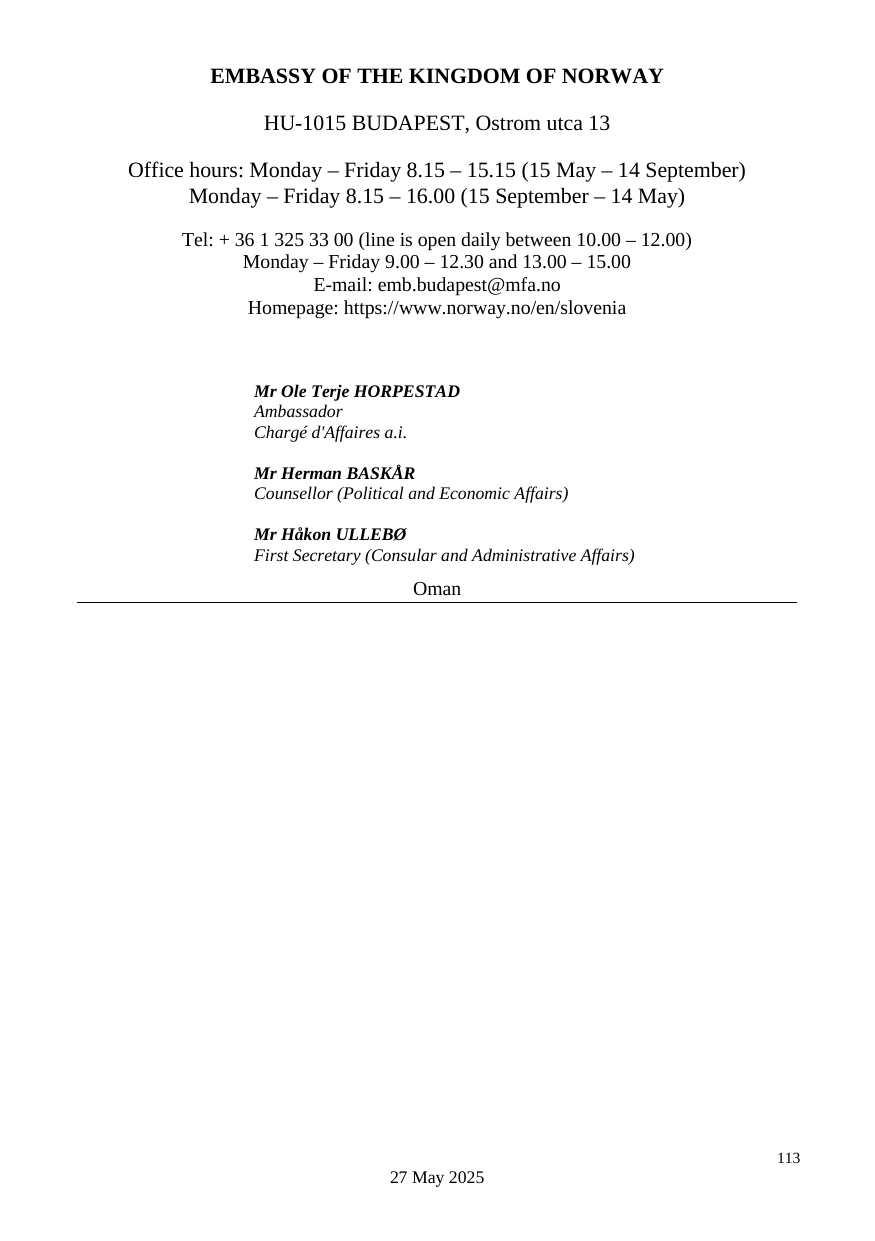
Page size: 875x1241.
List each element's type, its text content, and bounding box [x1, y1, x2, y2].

text Monday – Friday 9.00 – 12.30 and 13.00 – 15.00 [77, 250, 797, 273]
text Mr Ole Terje HORPESTAD [254, 381, 797, 401]
text Tel: + 36 1 325 33 00 (line is open daily between 10.00 – 12.00) [77, 228, 797, 250]
text Ambassador [77, 401, 797, 421]
text Oman [77, 577, 797, 602]
text Monday – Friday 8.15 – 16.00 (15 September – 14 May) [77, 183, 797, 208]
text HU-1015 BUDAPEST, Ostrom utca 13 [77, 110, 797, 136]
text Counsellor (Political and Economic Affairs) [77, 483, 797, 503]
text EMBASSY OF THE KINGDOM OF NORWAY [77, 63, 797, 88]
text Homepage: https://www.norway.no/en/slovenia [77, 296, 797, 319]
text Mr Herman BASKÅR [254, 463, 797, 483]
text First Secretary (Consular and Administrative Affairs) [77, 544, 797, 565]
text Chargé d'Affaires a.i. [77, 421, 797, 442]
text E-mail: emb.budapest@mfa.no [77, 273, 797, 296]
text Mr Håkon ULLEBØ [254, 524, 797, 544]
text Office hours: Monday – Friday 8.15 – 15.15 (15 May – 14 September) [77, 157, 797, 183]
